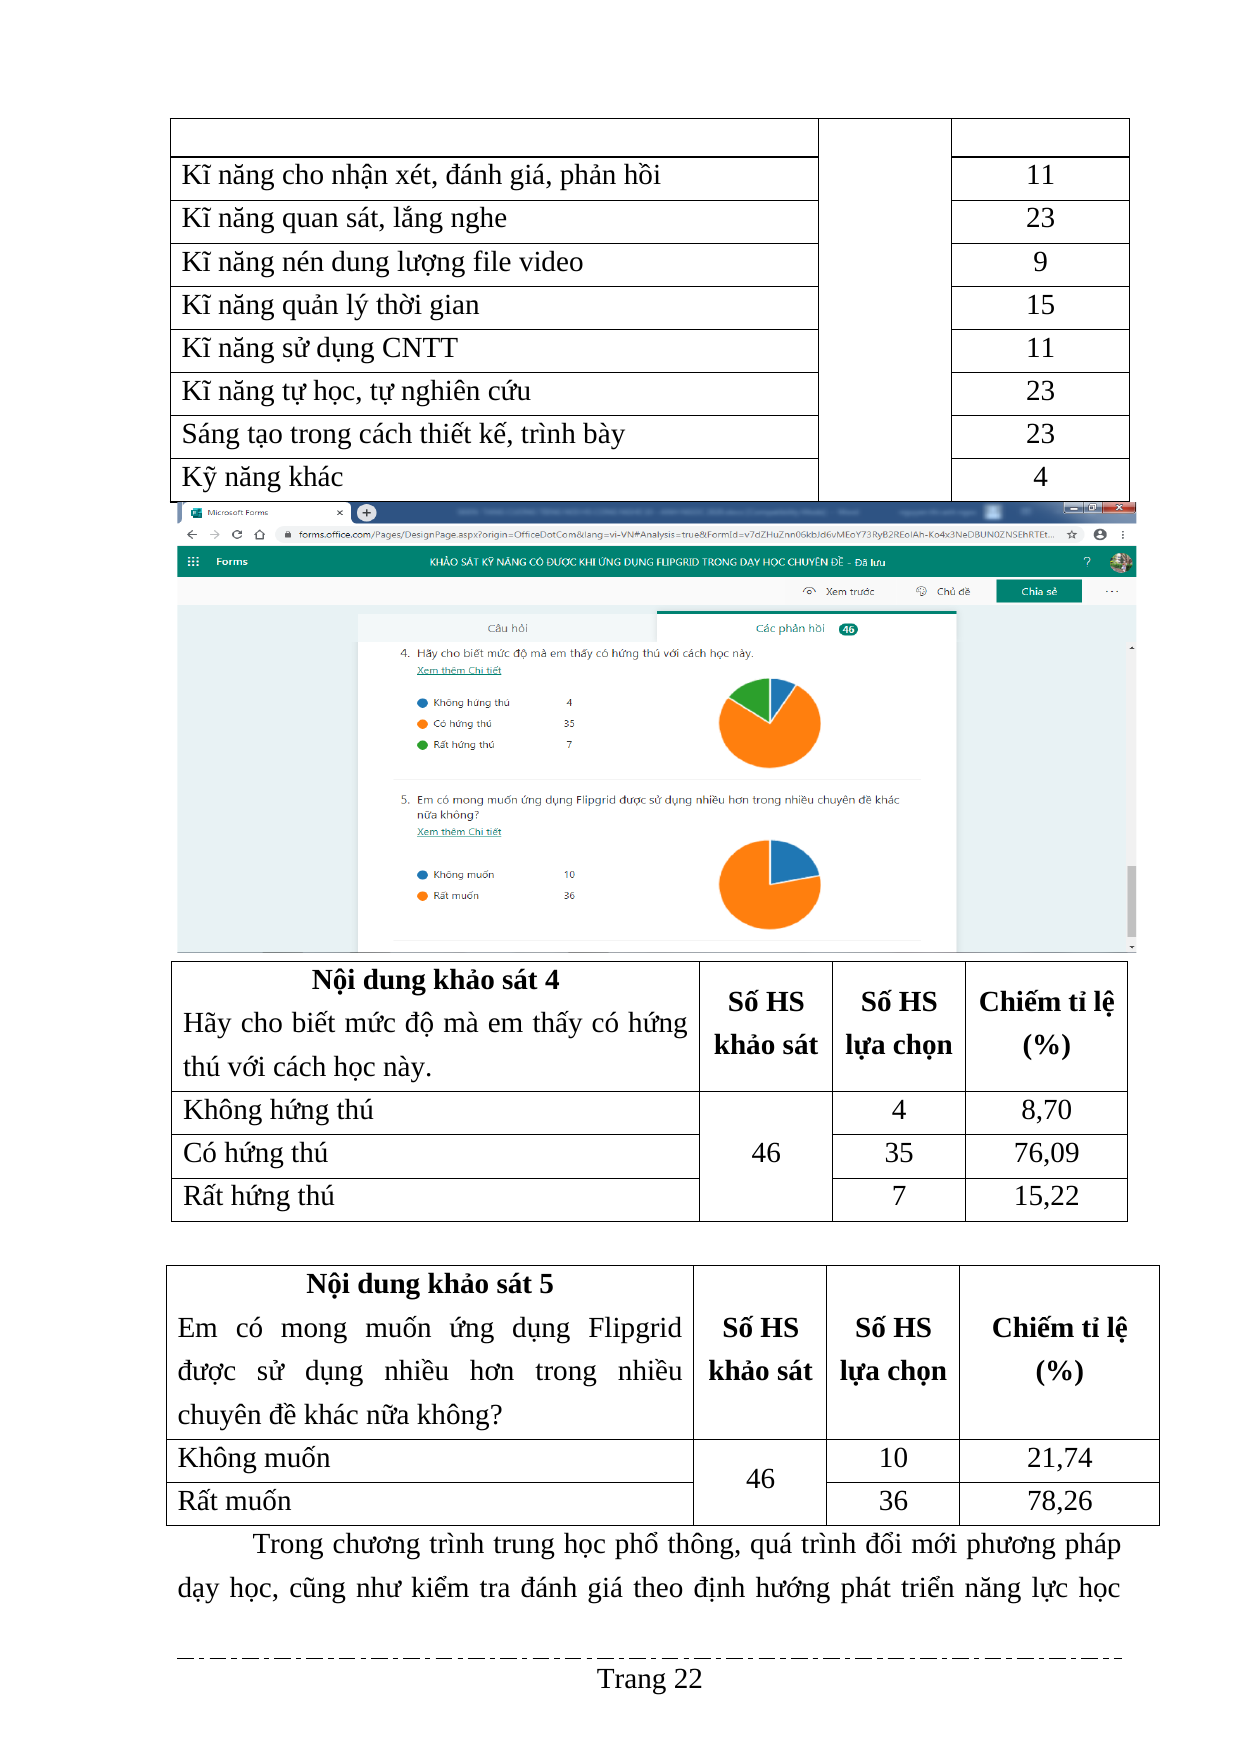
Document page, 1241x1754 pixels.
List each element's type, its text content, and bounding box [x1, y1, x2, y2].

picture [177, 502, 1137, 953]
table_cell Rất hứng thú [172, 1179, 699, 1221]
table_cell 15,22 [966, 1179, 1127, 1221]
table_cell Rất muốn [167, 1483, 693, 1525]
table_header Số HS lựa chọn [827, 1266, 959, 1439]
table_cell Kĩ năng sử dụng CNTT [171, 330, 818, 372]
table_cell 21,74 [960, 1440, 1159, 1482]
table_cell 15 [952, 287, 1129, 329]
table_cell 8,70 [966, 1092, 1127, 1134]
table_cell 46 [700, 1092, 832, 1221]
table_cell Kĩ năng quản lý thời gian [171, 287, 818, 329]
table_cell Sáng tạo trong cách thiết kế, trình bày [171, 416, 818, 458]
table_cell 11 [952, 330, 1129, 372]
table_cell 46 [694, 1440, 826, 1525]
table_cell Không muốn [167, 1440, 693, 1482]
table_cell 7 [833, 1179, 965, 1221]
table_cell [171, 119, 818, 156]
table_cell 4 [952, 459, 1129, 501]
table_header Số HS khảo sát [694, 1266, 826, 1439]
table_header Nội dung khảo sát 5 Em có mong muốn ứng dụng Flipgrid được sử dụng nhiều hơn trong nhiều chuyên đề khác nữa không? [167, 1266, 693, 1439]
table_cell 9 [952, 244, 1129, 286]
table_cell Kĩ năng quan sát, lắng nghe [171, 201, 818, 243]
table_cell 4 [833, 1092, 965, 1134]
table_header Số HS khảo sát [700, 962, 832, 1091]
table_cell Kỹ năng khác [171, 459, 818, 501]
table_header Số HS lựa chọn [833, 962, 965, 1091]
table_cell 23 [952, 416, 1129, 458]
table_cell 36 [827, 1483, 959, 1525]
table_cell 35 [833, 1135, 965, 1177]
table_cell Có hứng thú [172, 1135, 699, 1177]
table_cell Kĩ năng nén dung lượng file video [171, 244, 818, 286]
table_cell 22 [952, 119, 1129, 156]
table_cell 76,09 [966, 1135, 1127, 1177]
table_cell 23 [952, 373, 1129, 415]
table_cell 78,26 [960, 1483, 1159, 1525]
table_cell Kĩ năng tự học, tự nghiên cứu [171, 373, 818, 415]
table_header Nội dung khảo sát 4 Hãy cho biết mức độ mà em thấy có hứng thú với cách học này. [172, 962, 699, 1091]
table_header Chiếm tỉ lệ (%) [960, 1266, 1159, 1439]
table_cell 23 [952, 201, 1129, 243]
table_cell Kĩ năng cho nhận xét, đánh giá, phản hồi [171, 158, 818, 199]
table_cell 10 [827, 1440, 959, 1482]
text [177, 1526, 1122, 1603]
table_header Chiếm tỉ lệ (%) [966, 962, 1127, 1091]
table_cell Không hứng thú [172, 1092, 699, 1134]
table_cell 11 [952, 158, 1129, 199]
